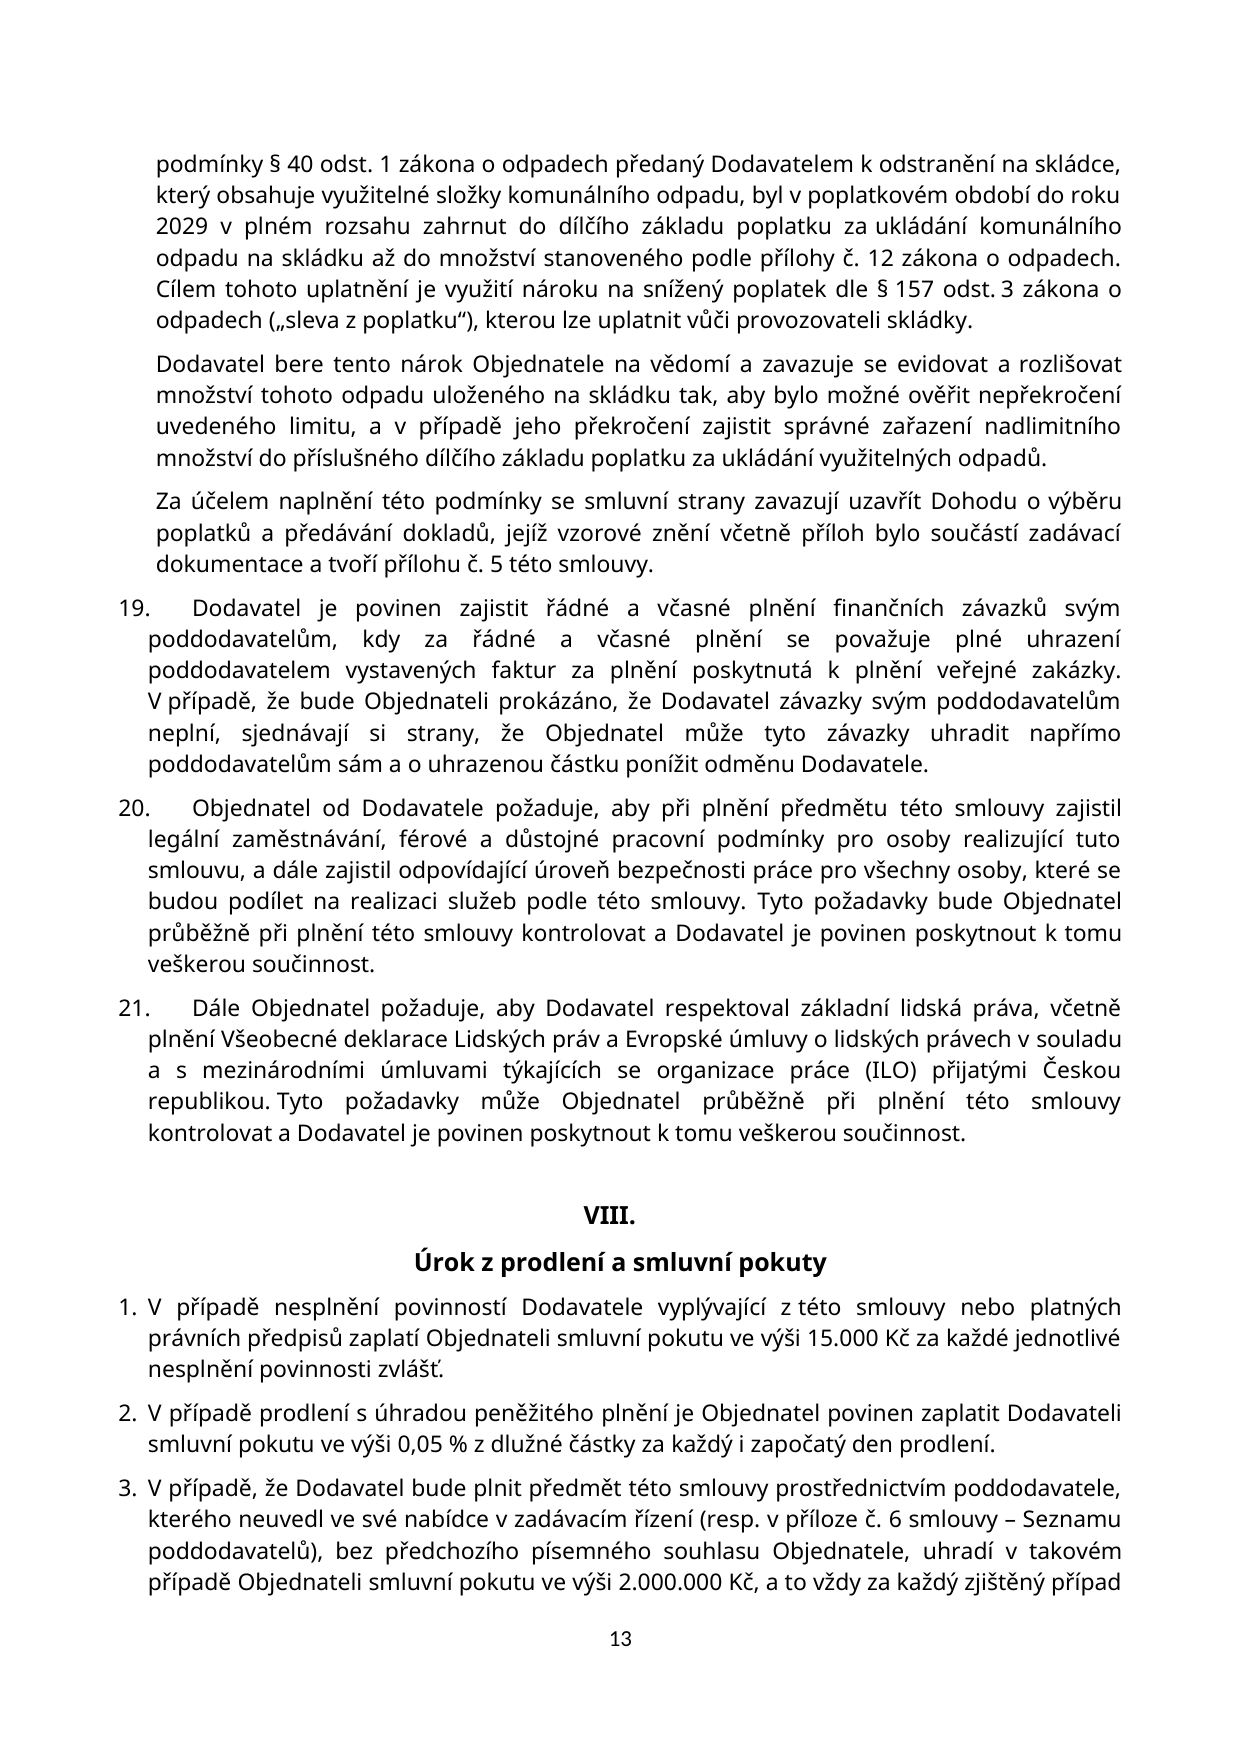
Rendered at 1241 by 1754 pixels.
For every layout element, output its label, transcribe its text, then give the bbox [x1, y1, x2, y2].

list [156, 148, 1122, 335]
text V případě prodlení s úhradou peněžitého plnění je Objednatel povinen zaplatit Dodavateli smluvní pokutu ve výši 0,05 % z dlužné částky za každý i započatý den prodlení. [118, 1397, 1122, 1459]
text Objednatel od Dodavatele požaduje, aby při plnění předmětu této smlouvy zajistil legální zaměstnávání, férové a důstojné pracovní podmínky pro osoby realizující tuto smlouvu, a dále zajistil odpovídající úroveň bezpečnosti práce pro všechny osoby, které se budou podílet na realizaci služeb podle této smlouvy. Tyto požadavky bude Objednatel průběžně při plnění této smlouvy kontrolovat a Dodavatel je povinen poskytnout k tomu veškerou součinnost. [118, 791, 1122, 979]
list Dodavatel bere tento nárok Objednatele na vědomí a zavazuje se evidovat a rozlišovat množství tohoto odpadu uloženého na skládku tak, aby bylo možné ověřit nepřekročení uvedeného limitu, a v případě jeho překročení zajistit správné zařazení nadlimitního množství do příslušného dílčího základu poplatku za ukládání využitelných odpadů. [156, 348, 1122, 473]
list V případě nesplnění povinností Dodavatele vyplývající z této smlouvy nebo platných právních předpisů zaplatí Objednateli smluvní pokutu ve výši 15.000 Kč za každé jednotlivé nesplnění povinnosti zvlášť. [118, 1291, 1122, 1384]
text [118, 1472, 1122, 1597]
subtitle Úrok z prodlení a smluvní pokuty [118, 1244, 1122, 1278]
text Dodavatel je povinen zajistit řádné a včasné plnění finančních závazků svým poddodavatelům, kdy za řádné a včasné plnění se považuje plné uhrazení poddodavatelem vystavených faktur za plnění poskytnutá k plnění veřejné zakázky. V případě, že bude Objednateli prokázáno, že Dodavatel závazky svým poddodavatelům neplní, sjednávají si strany, že Objednatel může tyto závazky uhradit napřímo poddodavatelům sám a o uhrazenou částku ponížit odměnu Dodavatele. [118, 591, 1122, 779]
list Za účelem naplnění této podmínky se smluvní strany zavazují uzavřít Dohodu o výběru poplatků a předávání dokladů, jejíž vzorové znění včetně příloh bylo součástí zadávací dokumentace a tvoří přílohu č. 5 této smlouvy. [156, 485, 1122, 579]
text Dále Objednatel požaduje, aby Dodavatel respektoval základní lidská práva, včetně plnění Všeobecné deklarace Lidských práv a Evropské úmluvy o lidských právech v souladu a s mezinárodními úmluvami týkajících se organizace práce (ILO) přijatými Českou republikou. Tyto požadavky může Objednatel průběžně při plnění této smlouvy kontrolovat a Dodavatel je povinen poskytnout k tomu veškerou součinnost. [118, 991, 1122, 1148]
